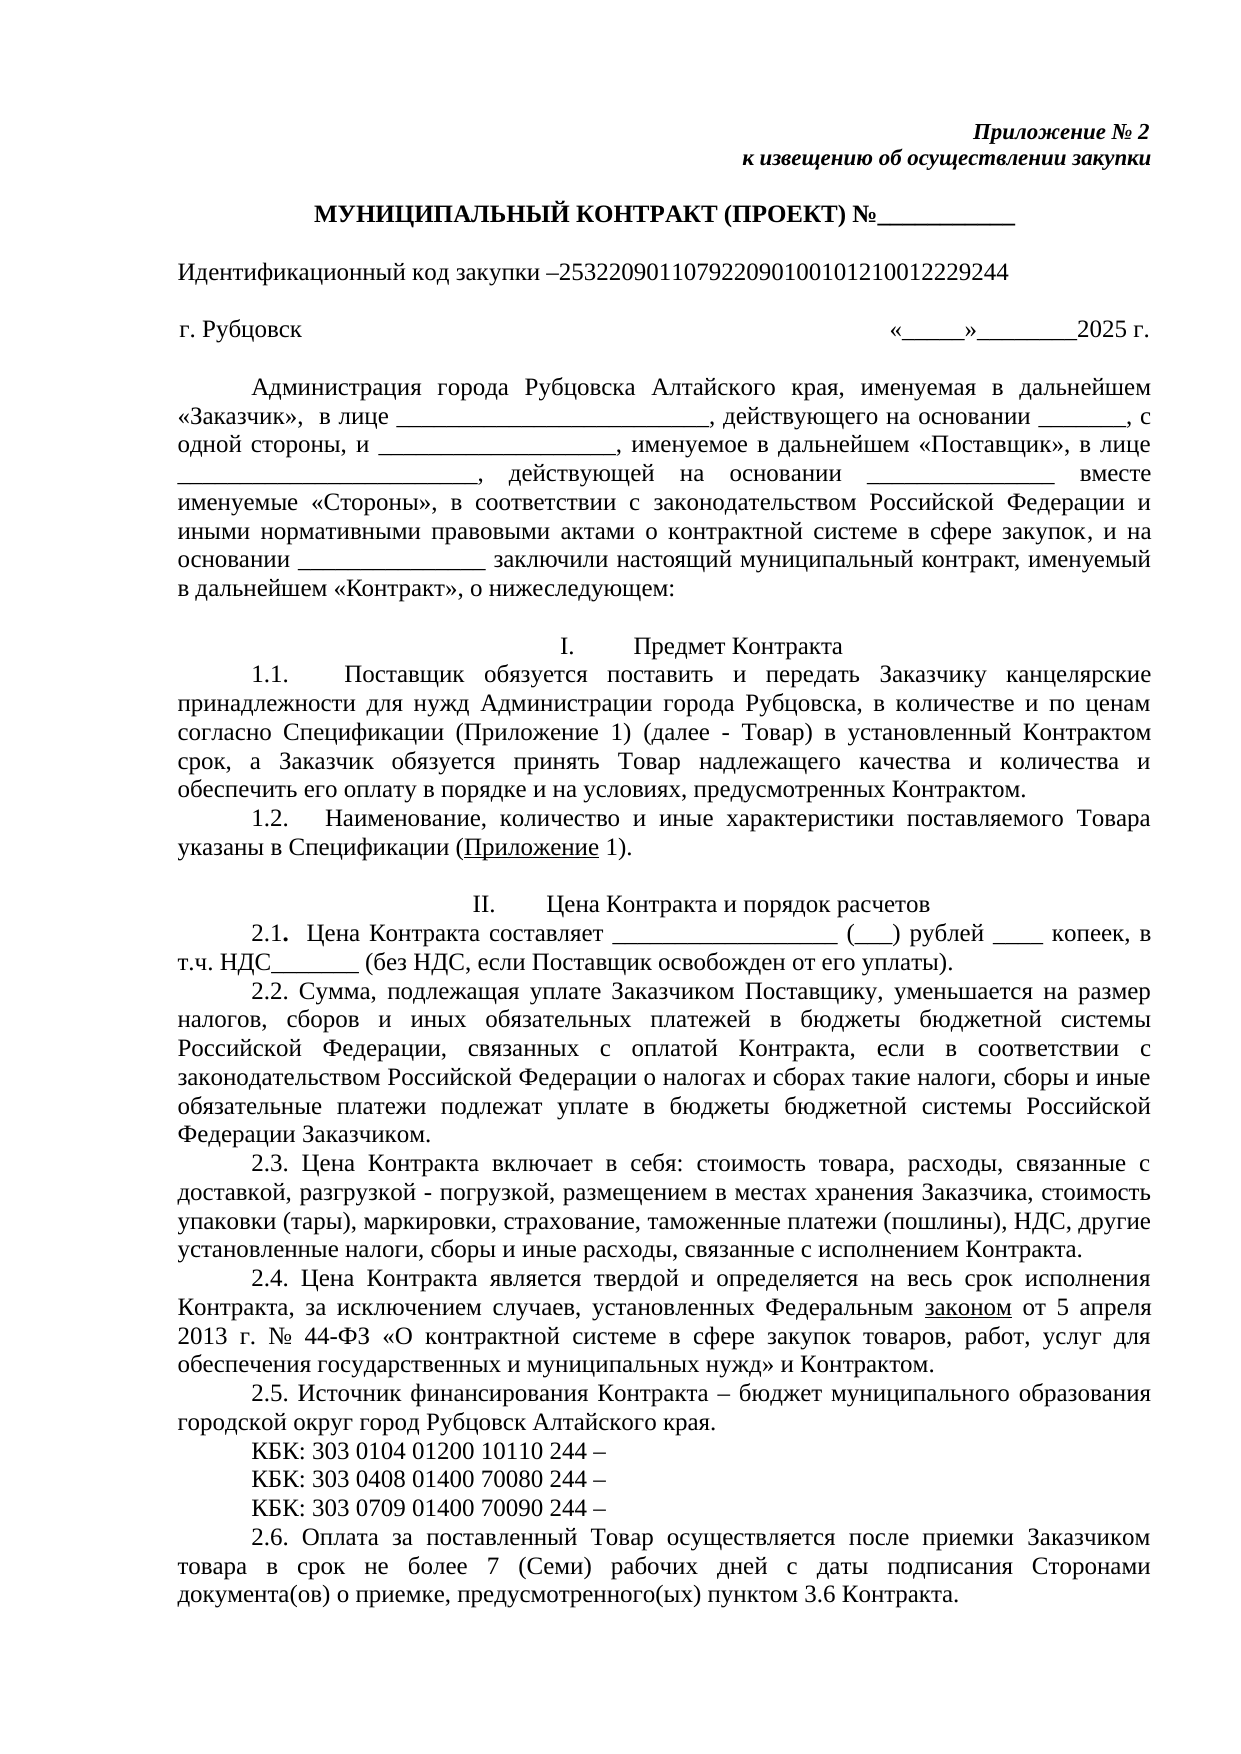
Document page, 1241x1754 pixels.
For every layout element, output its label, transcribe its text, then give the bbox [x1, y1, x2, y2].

list Цена Контракта и порядок расчетов [177, 889, 1152, 918]
list Поставщик обязуется поставить и передать Заказчику канцелярские принадлежности для нужд Администрации города Рубцовска, в количестве и по ценам согласно Спецификации (Приложение 1) (далее - Товар) в установленный Контрактом срок, а Заказчик обязуется принять Товар надлежащего качества и количества и обеспечить его оплату в порядке и на условиях, предусмотренных Контрактом. [177, 659, 1152, 803]
text 2.5. Источник финансирования Контракта – бюджет муниципального образования городской округ город Рубцовск Алтайского края. [177, 1378, 1152, 1436]
text 2.6. Оплата за поставленный Товар осуществляется после приемки Заказчиком товара в срок не более 7 (Семи) рабочих дней с даты подписания Сторонами документа(ов) о приемке, предусмотренного(ых) пунктом 3.6 Контракта. [177, 1522, 1152, 1608]
text Администрация города Рубцовска Алтайского края, именуемая в дальнейшем «Заказчик», в лице _________________________, действующего на основании _______, с одной стороны, и ___________________, именуемое в дальнейшем «Поставщик», в лице ________________________, действующей на основании _______________ вместе именуемые «Стороны», в соответствии с законодательством Российской Федерации и иными нормативными правовыми актами о контрактной системе в сфере закупок, и на основании _______________ заключили настоящий муниципальный контракт, именуемый в дальнейшем «Контракт», о нижеследующем: [177, 372, 1152, 602]
list Предмет Контракта [177, 631, 1152, 659]
text КБК: 303 0104 01200 10110 244 – [177, 1436, 1152, 1464]
text к извещению об осуществлении закупки [177, 144, 1152, 171]
text 2.3. Цена Контракта включает в себя: стоимость товара, расходы, связанные с доставкой, разгрузкой - погрузкой, размещением в местах хранения Заказчика, стоимость упаковки (тары), маркировки, страхование, таможенные платежи (пошлины), НДС, другие установленные налоги, сборы и иные расходы, связанные с исполнением Контракта. [177, 1148, 1152, 1263]
text КБК: 303 0709 01400 70090 244 – [177, 1493, 1152, 1522]
text г. Рубцовск «_____»________2025 г. [177, 314, 1152, 343]
text Идентификационный код закупки –253220901107922090100101210012229244 [177, 257, 1152, 286]
text Приложение № 2 [177, 118, 1152, 144]
text КБК: 303 0408 01400 70080 244 – [177, 1464, 1152, 1493]
text 2.1. Цена Контракта составляет __________________ (___) рублей ____ копеек, в т.ч. НДС_______ (без НДС, если Поставщик освобожден от его уплаты). [177, 918, 1152, 976]
text 2.4. Цена Контракта является твердой и определяется на весь срок исполнения Контракта, за исключением случаев, установленных Федеральным законом от 5 апреля 2013 г. № 44-ФЗ «О контрактной системе в сфере закупок товаров, работ, услуг для обеспечения государственных и муниципальных нужд» и Контрактом. [177, 1263, 1152, 1378]
list Наименование, количество и иные характеристики поставляемого Товара указаны в Спецификации (Приложение 1). [177, 803, 1152, 861]
text 2.2. Сумма, подлежащая уплате Заказчиком Поставщику, уменьшается на размер налогов, сборов и иных обязательных платежей в бюджеты бюджетной системы Российской Федерации, связанных с оплатой Контракта, если в соответствии с законодательством Российской Федерации о налогах и сборах такие налоги, сборы и иные обязательные платежи подлежат уплате в бюджеты бюджетной системы Российской Федерации Заказчиком. [177, 976, 1152, 1148]
text МУНИЦИПАЛЬНЫЙ КОНТРАКТ (ПРОЕКТ) №___________ [177, 199, 1152, 228]
